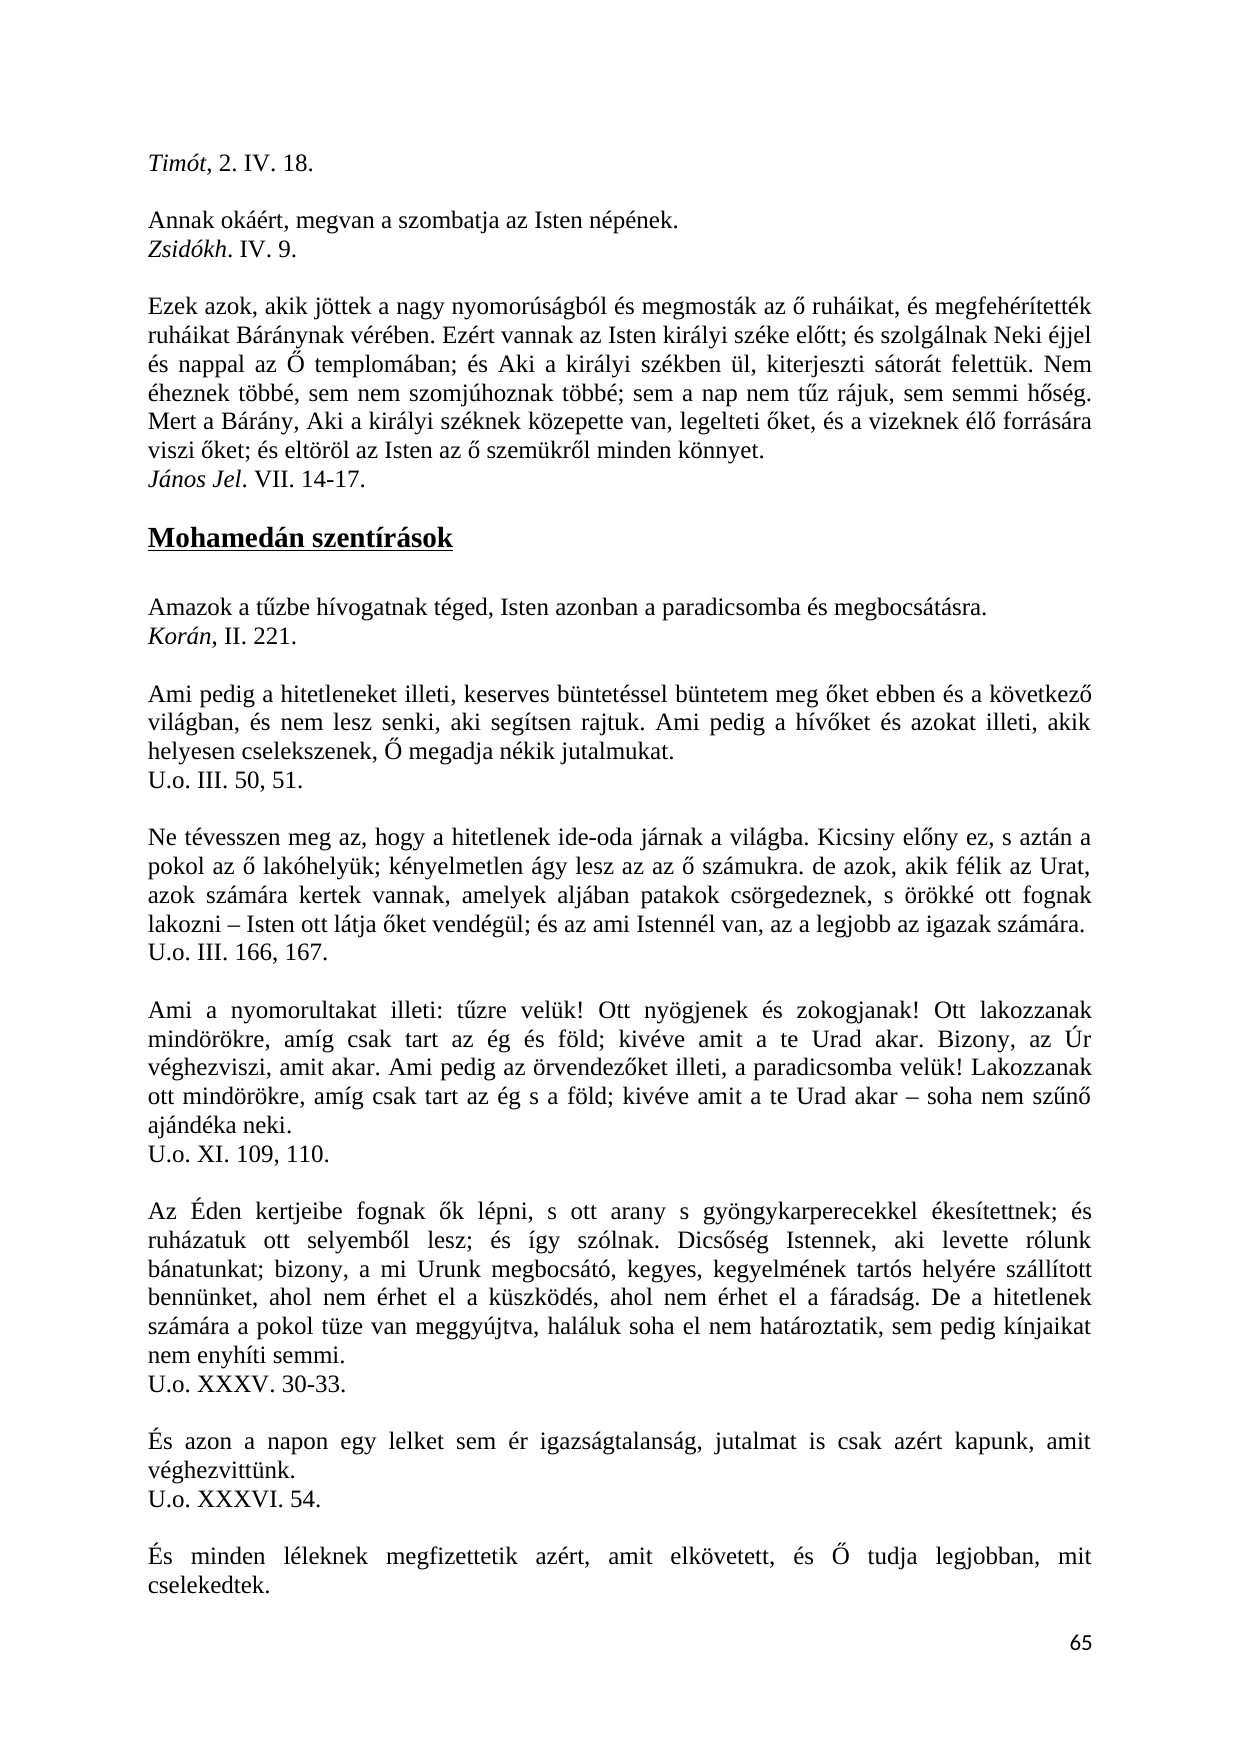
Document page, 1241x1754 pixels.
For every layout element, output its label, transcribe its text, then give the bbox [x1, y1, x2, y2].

text János Jel. VII. 14-17. [148, 464, 1093, 493]
text Ezek azok, akik jöttek a nagy nyomorúságból és megmosták az ő ruháikat, és megfehérítették ruháikat Báránynak vérében. Ezért vannak az Isten királyi széke előtt; és szolgálnak Neki éjjel és nappal az Ő templomában; és Aki a királyi székben ül, kiterjeszti sátorát felettük. Nem éheznek többé, sem nem szomjúhoznak többé; sem a nap nem tűz rájuk, sem semmi hőség. Mert a Bárány, Aki a királyi széknek közepette van, legelteti őket, és a vizeknek élő forrására viszi őket; és eltöröl az Isten az ő szemükről minden könnyet. [148, 291, 1093, 464]
text Korán, II. 221. [148, 621, 1093, 650]
text Amazok a tűzbe hívogatnak téged, Isten azonban a paradicsomba és megbocsátásra. [148, 592, 1093, 621]
text Ami pedig a hitetleneket illeti, keserves büntetéssel büntetem meg őket ebben és a következő világban, és nem lesz senki, aki segítsen rajtuk. Ami pedig a hívőket és azokat illeti, akik helyesen cselekszenek, Ő megadja nékik jutalmukat. [148, 679, 1093, 765]
text Timót, 2. IV. 18. [148, 148, 1093, 176]
text És azon a napon egy lelket sem ér igazságtalanság, jutalmat is csak azért kapunk, amit véghezvittünk. [148, 1426, 1093, 1484]
text Annak okáért, megvan a szombatja az Isten népének. [148, 205, 1093, 234]
text U.o. XXXVI. 54. [148, 1484, 1093, 1512]
text U.o. III. 50, 51. [148, 765, 1093, 794]
text Zsidókh. IV. 9. [148, 234, 1093, 263]
text U.o. III. 166, 167. [148, 937, 1093, 966]
text Az Éden kertjeibe fognak ők lépni, s ott arany s gyöngykarperecekkel ékesítettnek; és ruházatuk ott selyemből lesz; és így szólnak. Dicsőség Istennek, aki levette rólunk bánatunkat; bizony, a mi Urunk megbocsátó, kegyes, kegyelmének tartós helyére szállított bennünket, ahol nem érhet el a küszködés, ahol nem érhet el a fáradság. De a hitetlenek számára a pokol tüze van meggyújtva, haláluk soha el nem határoztatik, sem pedig kínjaikat nem enyhíti semmi. [148, 1196, 1093, 1369]
text Mohamedán szentírások [148, 521, 1093, 554]
text U.o. XI. 109, 110. [148, 1139, 1093, 1167]
text U.o. XXXV. 30-33. [148, 1369, 1093, 1397]
text Ne tévesszen meg az, hogy a hitetlenek ide-oda járnak a világba. Kicsiny előny ez, s aztán a pokol az ő lakóhelyük; kényelmetlen ágy lesz az az ő számukra. de azok, akik félik az Urat, azok számára kertek vannak, amelyek aljában patakok csörgedeznek, s örökké ott fognak lakozni – Isten ott látja őket vendégül; és az ami Istennél van, az a legjobb az igazak számára. [148, 822, 1093, 937]
text És minden léleknek megfizettetik azért, amit elkövetett, és Ő tudja legjobban, mit cselekedtek. [148, 1541, 1093, 1599]
text Ami a nyomorultakat illeti: tűzre velük! Ott nyögjenek és zokogjanak! Ott lakozzanak mindörökre, amíg csak tart az ég és föld; kivéve amit a te Urad akar. Bizony, az Úr véghezviszi, amit akar. Ami pedig az örvendezőket illeti, a paradicsomba velük! Lakozzanak ott mindörökre, amíg csak tart az ég s a föld; kivéve amit a te Urad akar – soha nem szűnő ajándéka neki. [148, 995, 1093, 1139]
